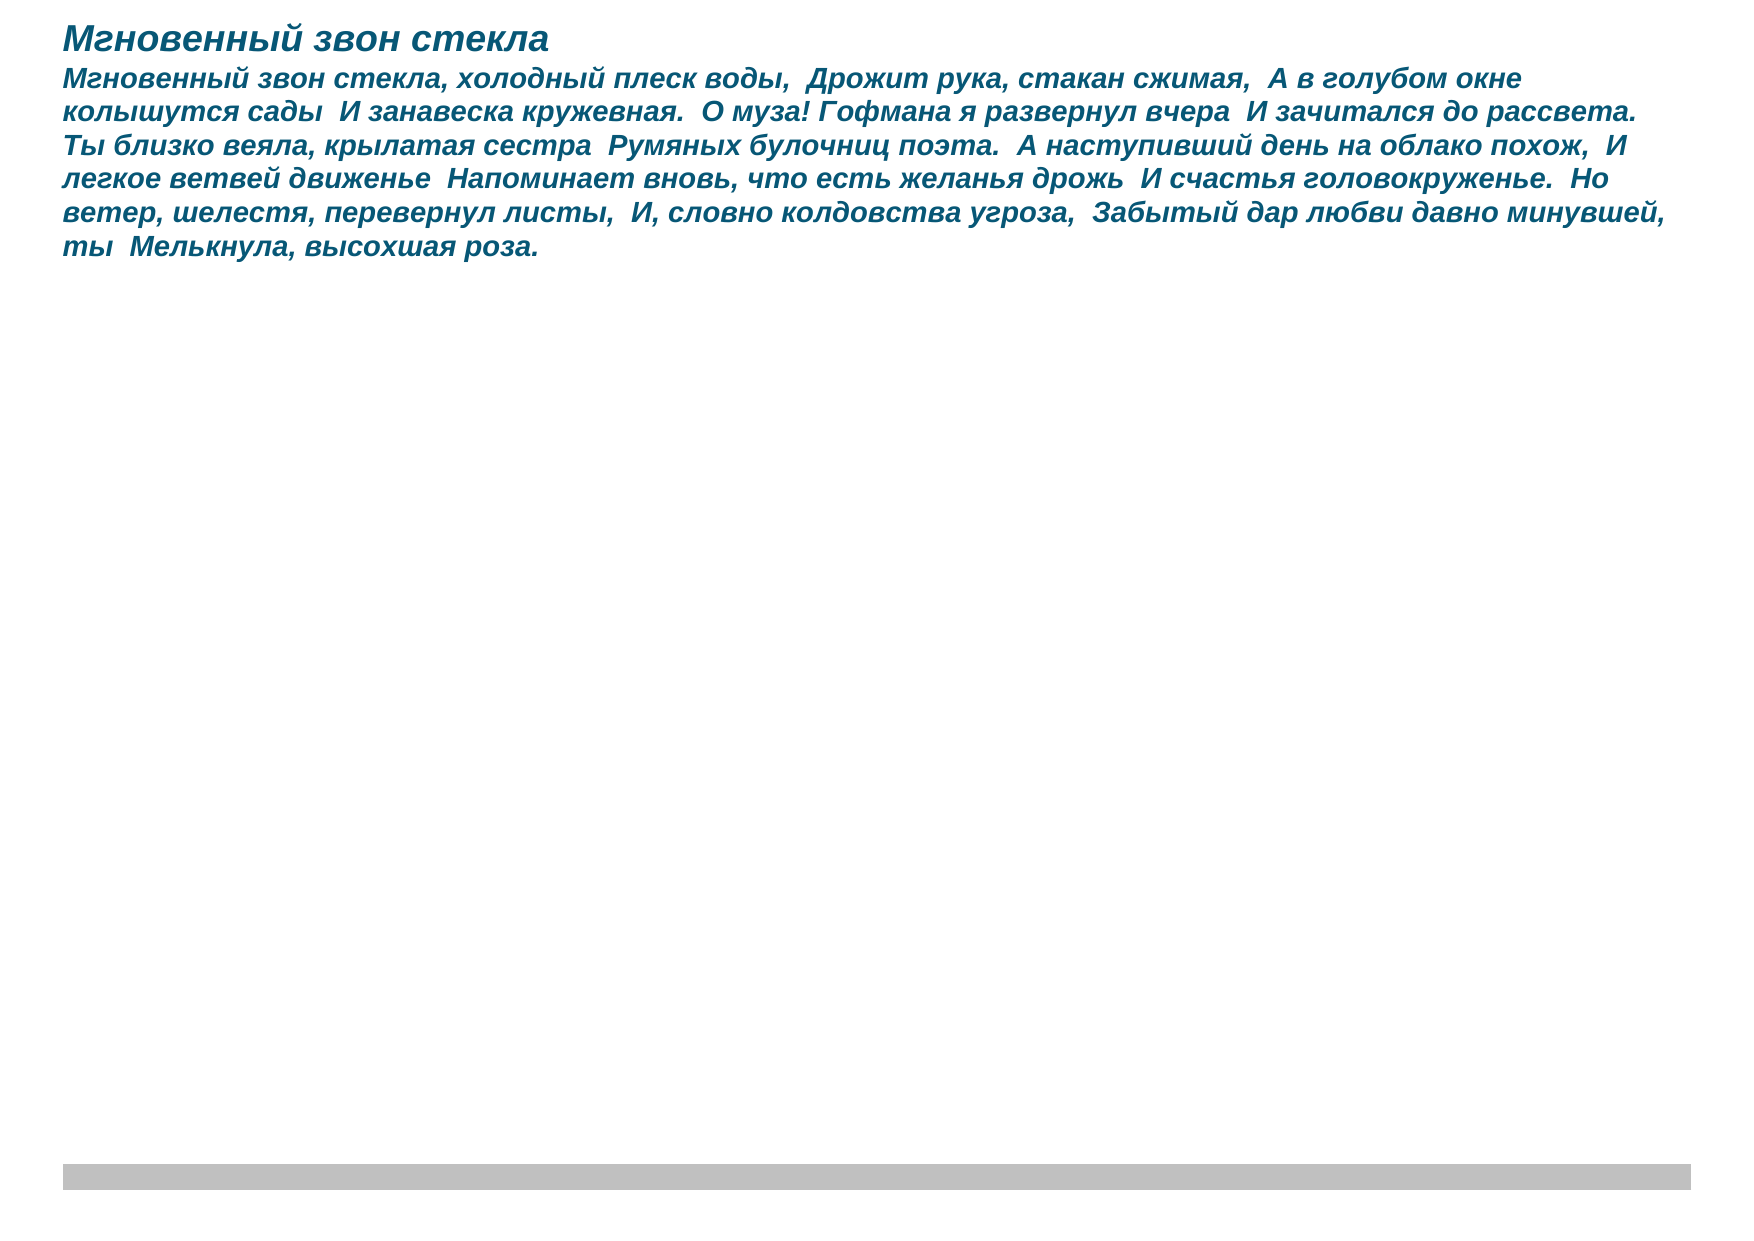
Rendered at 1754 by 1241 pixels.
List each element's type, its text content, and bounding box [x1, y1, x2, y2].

text Мгновенный звон стекла, холодный плеск воды, [62, 61, 1691, 262]
subtitle Мгновенный звон стекла [62, 17, 1691, 60]
